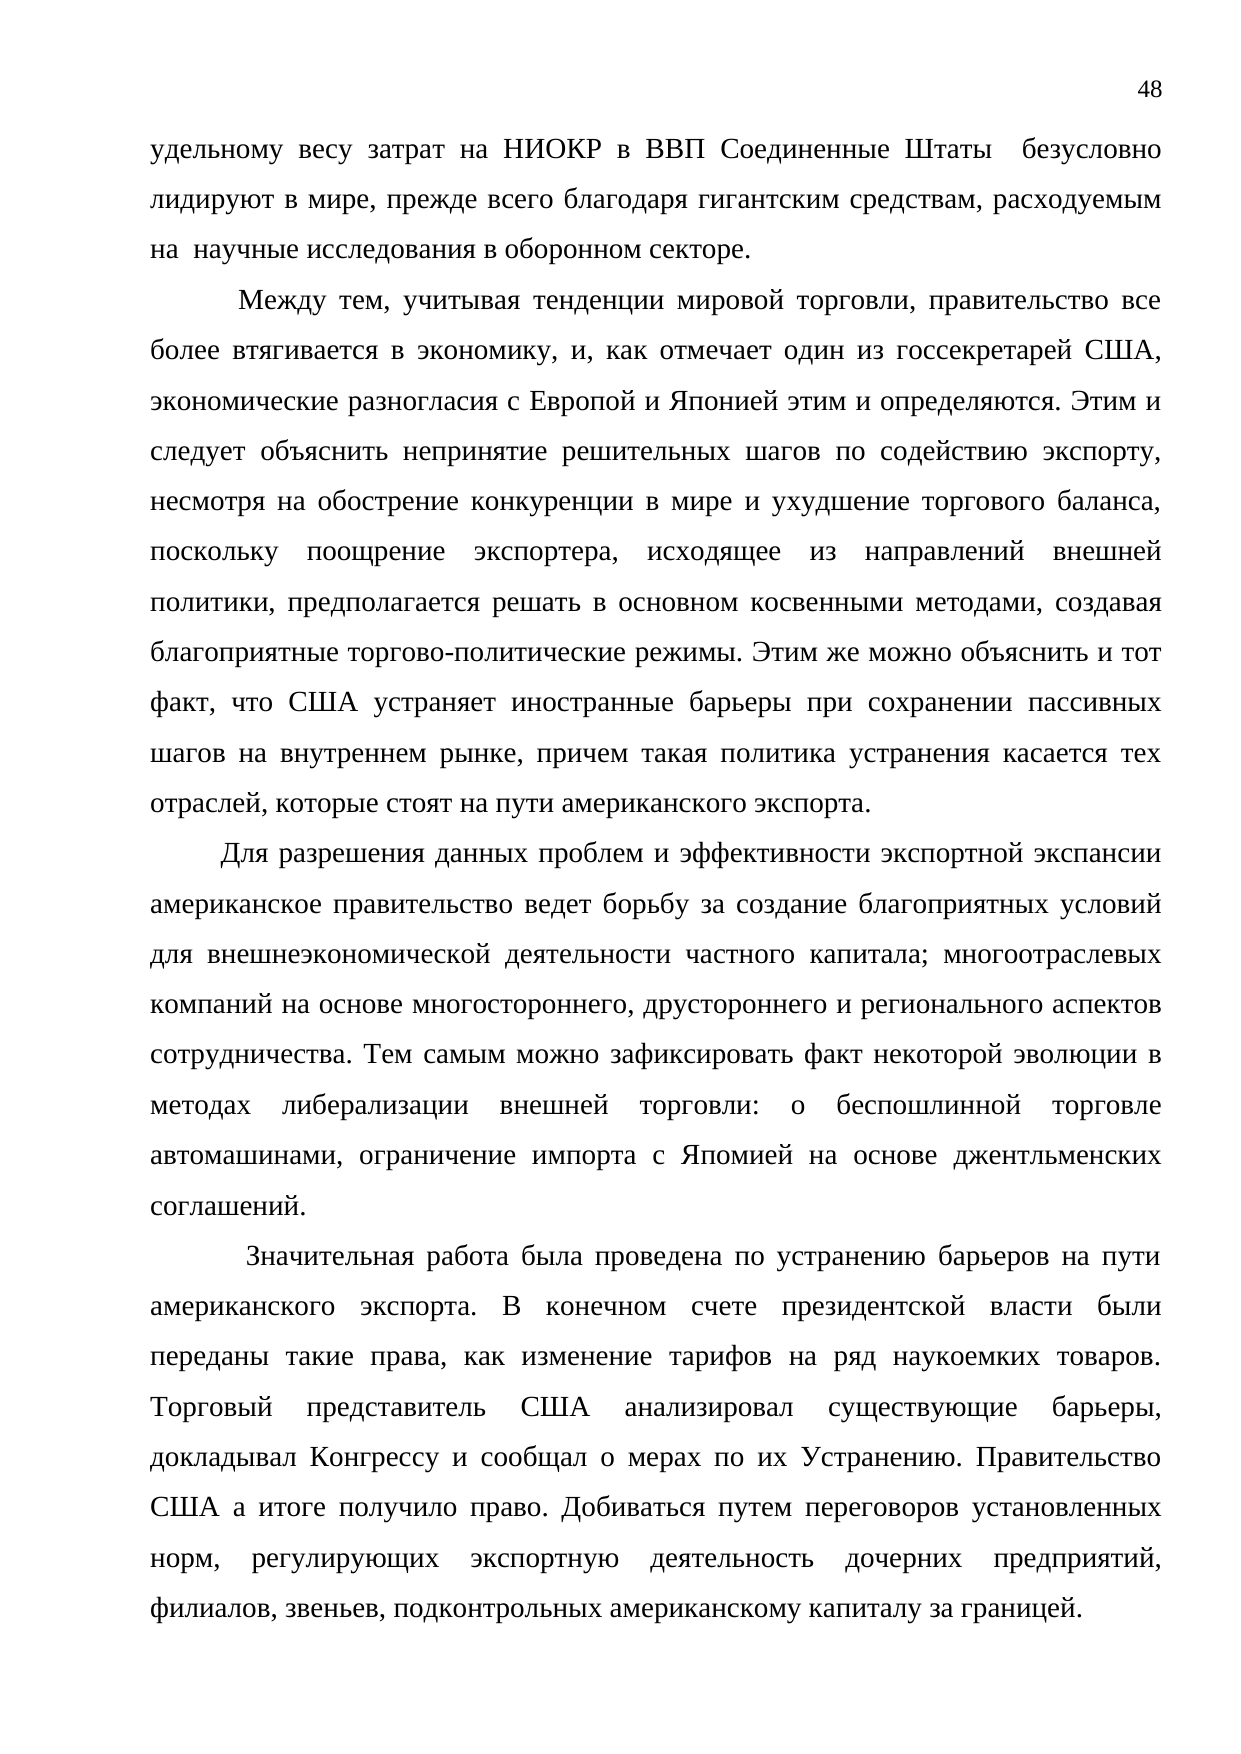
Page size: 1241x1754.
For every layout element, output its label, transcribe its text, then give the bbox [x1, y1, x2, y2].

text удельному весу затрат на НИОКР в ВВП Соединенные Штаты безусловно лидируют в мире, прежде всего благодаря гигантским средствам, расходуемым на научные исследования в оборонном секторе. [150, 131, 1162, 265]
text Значительная работа была проведена по устранению барьеров на пути американского экспорта. В конечном счете президентской власти были переданы такие права, как изменение тарифов на ряд наукоемких товаров. Торговый представитель США анализировал существующие барьеры, докладывал Конгрессу и сообщал о мерах по их Устранению. Правительство США а итоге получило право. Добиваться путем переговоров установленных норм, регулирующих экспортную деятельность дочерних предприятий, филиалов, звеньев, подконтрольных американскому капиталу за границей. [150, 1238, 1162, 1624]
text Между тем, учитывая тенденции мировой торговли, правительство все более втягивается в экономику, и, как отмечает один из госсекретарей США, экономические разногласия с Европой и Японией этим и определяются. Этим и следует объяснить непринятие решительных шагов по содействию экспорту, несмотря на обострение конкуренции в мире и ухудшение торгового баланса, поскольку поощрение экспортера, исходящее из направлений внешней политики, предполагается решать в основном косвенными методами, создавая благоприятные торгово-политические режимы. Этим же можно объяснить и тот факт, что США устраняет иностранные барьеры при сохранении пассивных шагов на внутреннем рынке, причем такая политика устранения касается тех отраслей, которые стоят на пути американского экспорта. [150, 282, 1162, 819]
text Для разрешения данных проблем и эффективности экспортной экспансии американское правительство ведет борьбу за создание благоприятных условий для внешнеэкономической деятельности частного капитала; многоотраслевых компаний на основе многостороннего, друстороннего и регионального аспектов сотрудничества. Тем самым можно зафиксировать факт некоторой эволюции в методах либерализации внешней торговли: о беспошлинной торговле автомашинами, ограничение импорта с Япомией на основе джентльменских соглашений. [150, 835, 1162, 1221]
